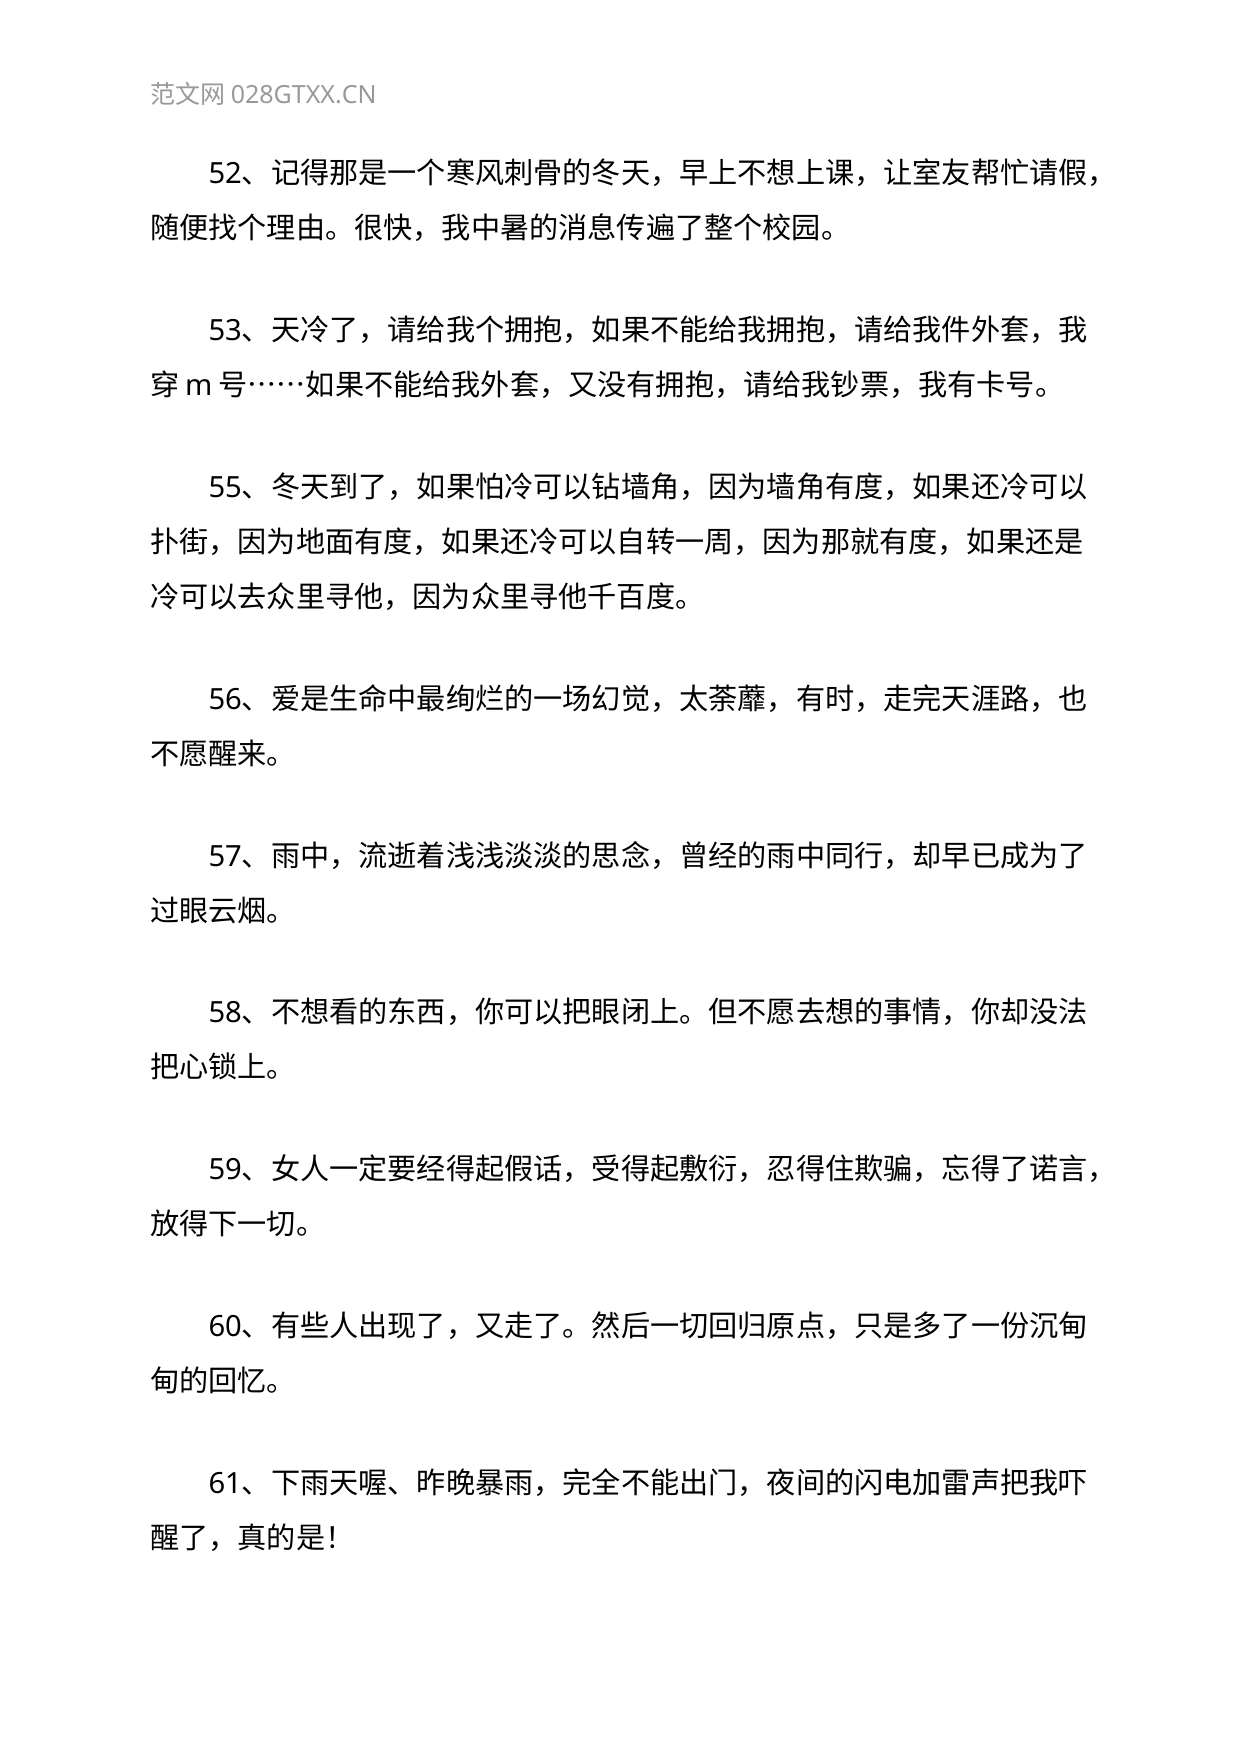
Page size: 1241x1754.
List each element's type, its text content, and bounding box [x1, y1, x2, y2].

text 52、记得那是一个寒风刺骨的冬天，早上不想上课，让室友帮忙请假，随便找个理由。很快，我中暑的消息传遍了整个校园。 [150, 150, 1090, 247]
text 55、冬天到了，如果怕冷可以钻墙角，因为墙角有度，如果还冷可以扑街，因为地面有度，如果还冷可以自转一周，因为那就有度，如果还是冷可以去众里寻他，因为众里寻他千百度。 [150, 464, 1090, 616]
text 53、天冷了，请给我个拥抱，如果不能给我拥抱，请给我件外套，我穿m号……如果不能给我外套，又没有拥抱，请给我钞票，我有卡号。 [150, 307, 1090, 404]
text 56、爱是生命中最绚烂的一场幻觉，太荼蘼，有时，走完天涯路，也不愿醒来。 [150, 675, 1090, 773]
text 60、有些人出现了，又走了。然后一切回归原点，只是多了一份沉甸甸的回忆。 [150, 1302, 1090, 1400]
text 61、下雨天喔、昨晚暴雨，完全不能出门，夜间的闪电加雷声把我吓醒了，真的是！ [150, 1459, 1090, 1557]
text 59、女人一定要经得起假话，受得起敷衍，忍得住欺骗，忘得了诺言，放得下一切。 [150, 1146, 1090, 1243]
text 57、雨中，流逝着浅浅淡淡的思念，曾经的雨中同行，却早已成为了过眼云烟。 [150, 832, 1090, 929]
text 58、不想看的东西，你可以把眼闭上。但不愿去想的事情，你却没法把心锁上。 [150, 989, 1090, 1086]
